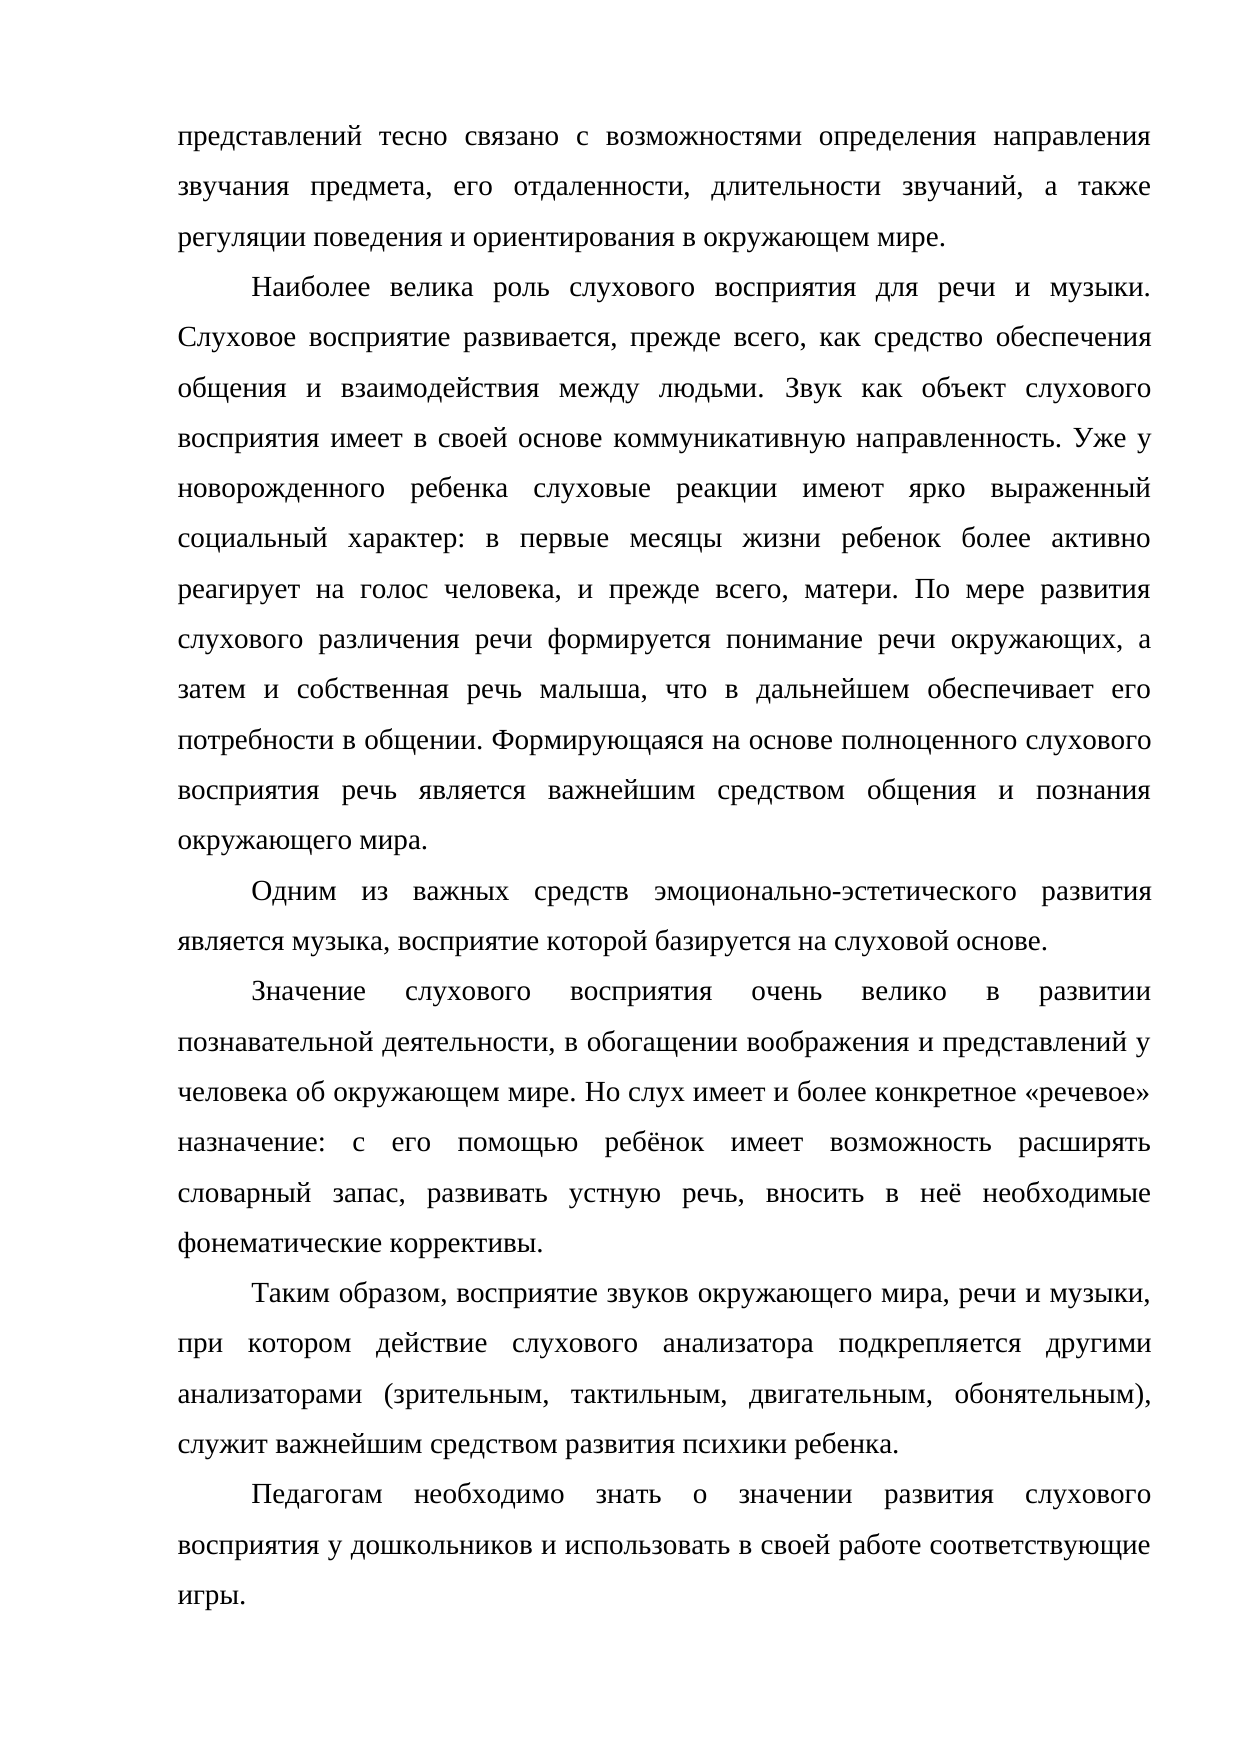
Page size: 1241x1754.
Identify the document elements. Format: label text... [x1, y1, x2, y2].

text Значение слухового восприятия очень велико в развитии познавательной деятельности, в обогащении воображения и представлений у человека об окружающем мире. Но слух имеет и более конкретное «речевое» назначение: с его помощью ребёнок имеет возможность расширять словарный запас, развивать устную речь, вносить в неё необходимые фонематические коррективы. [177, 973, 1152, 1258]
text Таким образом, восприятие звуков окружающего мира, речи и музыки, при котором действие слухового анализатора подкрепляется другими анализаторами (зрительным, тактильным, двигательным, обонятельным), служит важнейшим средством развития психики ребенка. [177, 1275, 1152, 1460]
text Одним из важных средств эмоционально-эстетического развития является музыка, восприятие которой базируется на слуховой основе. [177, 873, 1152, 957]
text Наиболее велика роль слухового восприятия для речи и музыки. Слуховое восприятие развивается, прежде всего, как средство обеспечения общения и взаимодействия между людьми. Звук как объект слухового восприятия имеет в своей основе коммуникативную направленность. Уже у новорожденного ребенка слуховые реакции имеют ярко выраженный социальный характер: в первые месяцы жизни ребенок более активно реагирует на голос человека, и прежде всего, матери. По мере развития слухового различения речи формируется понимание речи окружающих, а затем и собственная речь малыша, что в дальнейшем обеспечивает его потребности в общении. Формирующаяся на основе полноценного слухового восприятия речь является важнейшим средством общения и познания окружающего мира. [177, 269, 1152, 856]
text Педагогам необходимо знать о значении развития слухового восприятия у дошкольников и использовать в своей работе соответствующие игры. [177, 1477, 1152, 1611]
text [177, 118, 1152, 252]
